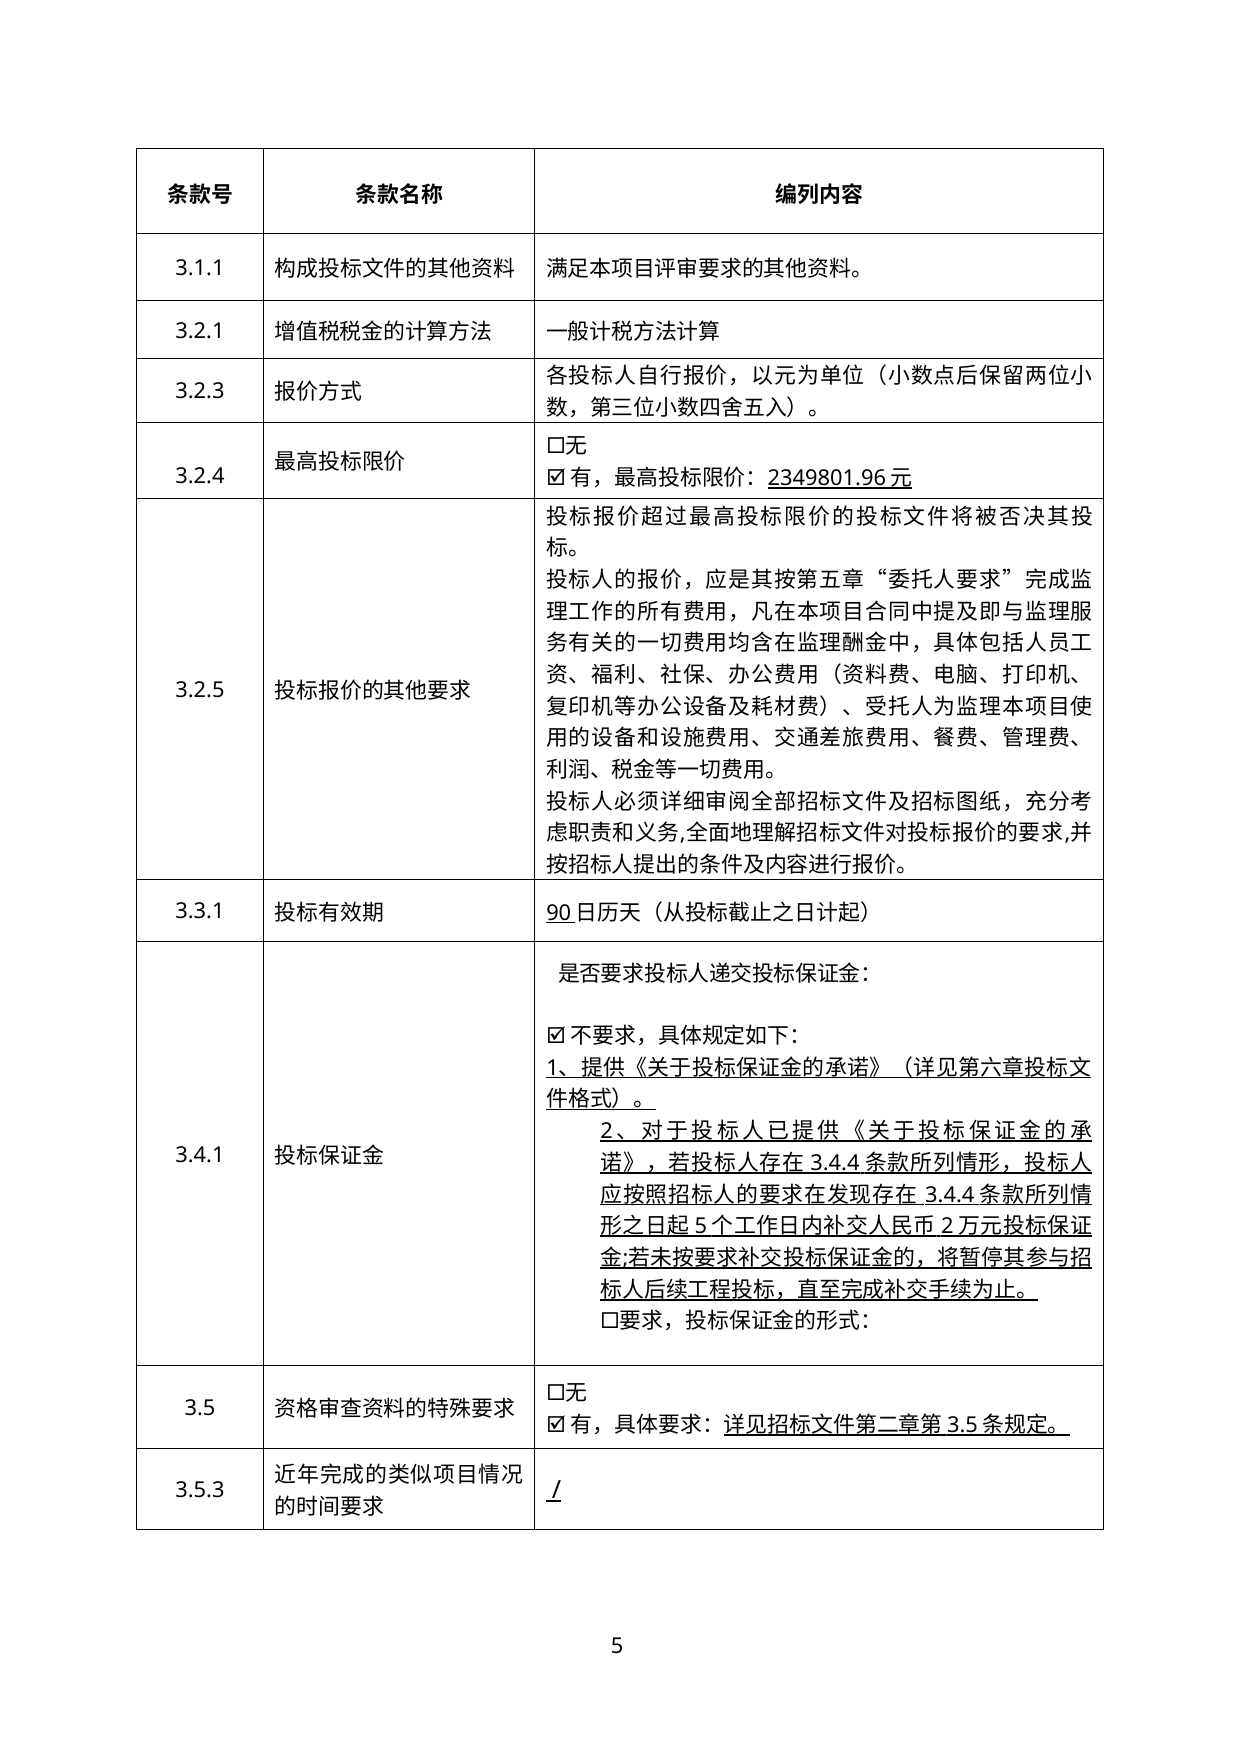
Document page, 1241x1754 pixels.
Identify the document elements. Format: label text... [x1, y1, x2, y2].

table_cell 报价方式 [264, 359, 534, 422]
table_cell 3.4.1 [137, 942, 263, 1365]
table_cell 各投标人自行报价，以元为单位（小数点后保留两位小数，第三位小数四舍五入）。 [535, 359, 1103, 422]
table_cell 3.2.5 [137, 499, 263, 879]
table_cell 3.5 [137, 1366, 263, 1448]
table_cell 投标报价的其他要求 [264, 499, 534, 879]
table_cell 满足本项目评审要求的其他资料。 [535, 234, 1103, 300]
table_cell 3.2.4 [137, 423, 263, 498]
table_cell 3.2.1 [137, 301, 263, 357]
table_cell 3.3.1 [137, 880, 263, 941]
table_cell 增值税税金的计算方法 [264, 301, 534, 357]
table_cell 3.2.3 [137, 359, 263, 422]
table_cell 投标有效期 [264, 880, 534, 941]
table_cell 无 有，具体要求：详见招标文件第二章第3.5条规定。 [535, 1366, 1103, 1448]
table_cell 投标报价超过最高投标限价的投标文件将被否决其投标。 投标人的报价，应是其按第五章“委托人要求”完成监理工作的所有费用，凡在本项目合同中提及即与监理服务有关的一切费用均含在监理酬金中，具体包括人员工资、福利、社保、办公费用（资料费、电脑、打印机、复印机等办公设备及耗材费）、受托人为监理本项目使用的设备和设施费用、交通差旅费用、餐费、管理费、利润、税金等一切费用。 投标人必须详细审阅全部招标文件及招标图纸，充分考虑职责和义务,全面地理解招标文件对投标报价的要求,并按招标人提出的条件及内容进行报价。 [535, 499, 1103, 879]
table_cell 一般计税方法计算 [535, 301, 1103, 357]
table_cell 投标保证金 [264, 942, 534, 1365]
table_header 条款名称 [264, 149, 534, 232]
table_cell 90日历天（从投标截止之日计起） [535, 880, 1103, 941]
table_cell 是否要求投标人递交投标保证金： 不要求，具体规定如下： 1、提供《关于投标保证金的承诺》（详见第六章投标文件格式）。 2、对于投标人已提供《关于投标保证金的承诺》，若投标人存在3.4.4条款所列情形，投标人应按照招标人的要求在发现存在 3.4.4条款所列情形之日起5个工作日内补交人民币2万元投标保证金;若未按要求补交投标保证金的，将暂停其参与招标人后续工程投标，直至完成补交手续为止。 要求，投标保证金的形式： [535, 942, 1103, 1365]
table_header 条款号 [137, 149, 263, 232]
table_cell / [535, 1449, 1103, 1528]
table_header 编列内容 [535, 149, 1103, 232]
table_cell 3.1.1 [137, 234, 263, 300]
table_cell 近年完成的类似项目情况的时间要求 [264, 1449, 534, 1528]
table_cell 资格审查资料的特殊要求 [264, 1366, 534, 1448]
table_cell 最高投标限价 [264, 423, 534, 498]
table_cell 无 有，最高投标限价：2349801.96元 [535, 423, 1103, 498]
table_cell 构成投标文件的其他资料 [264, 234, 534, 300]
table_cell 3.5.3 [137, 1449, 263, 1528]
